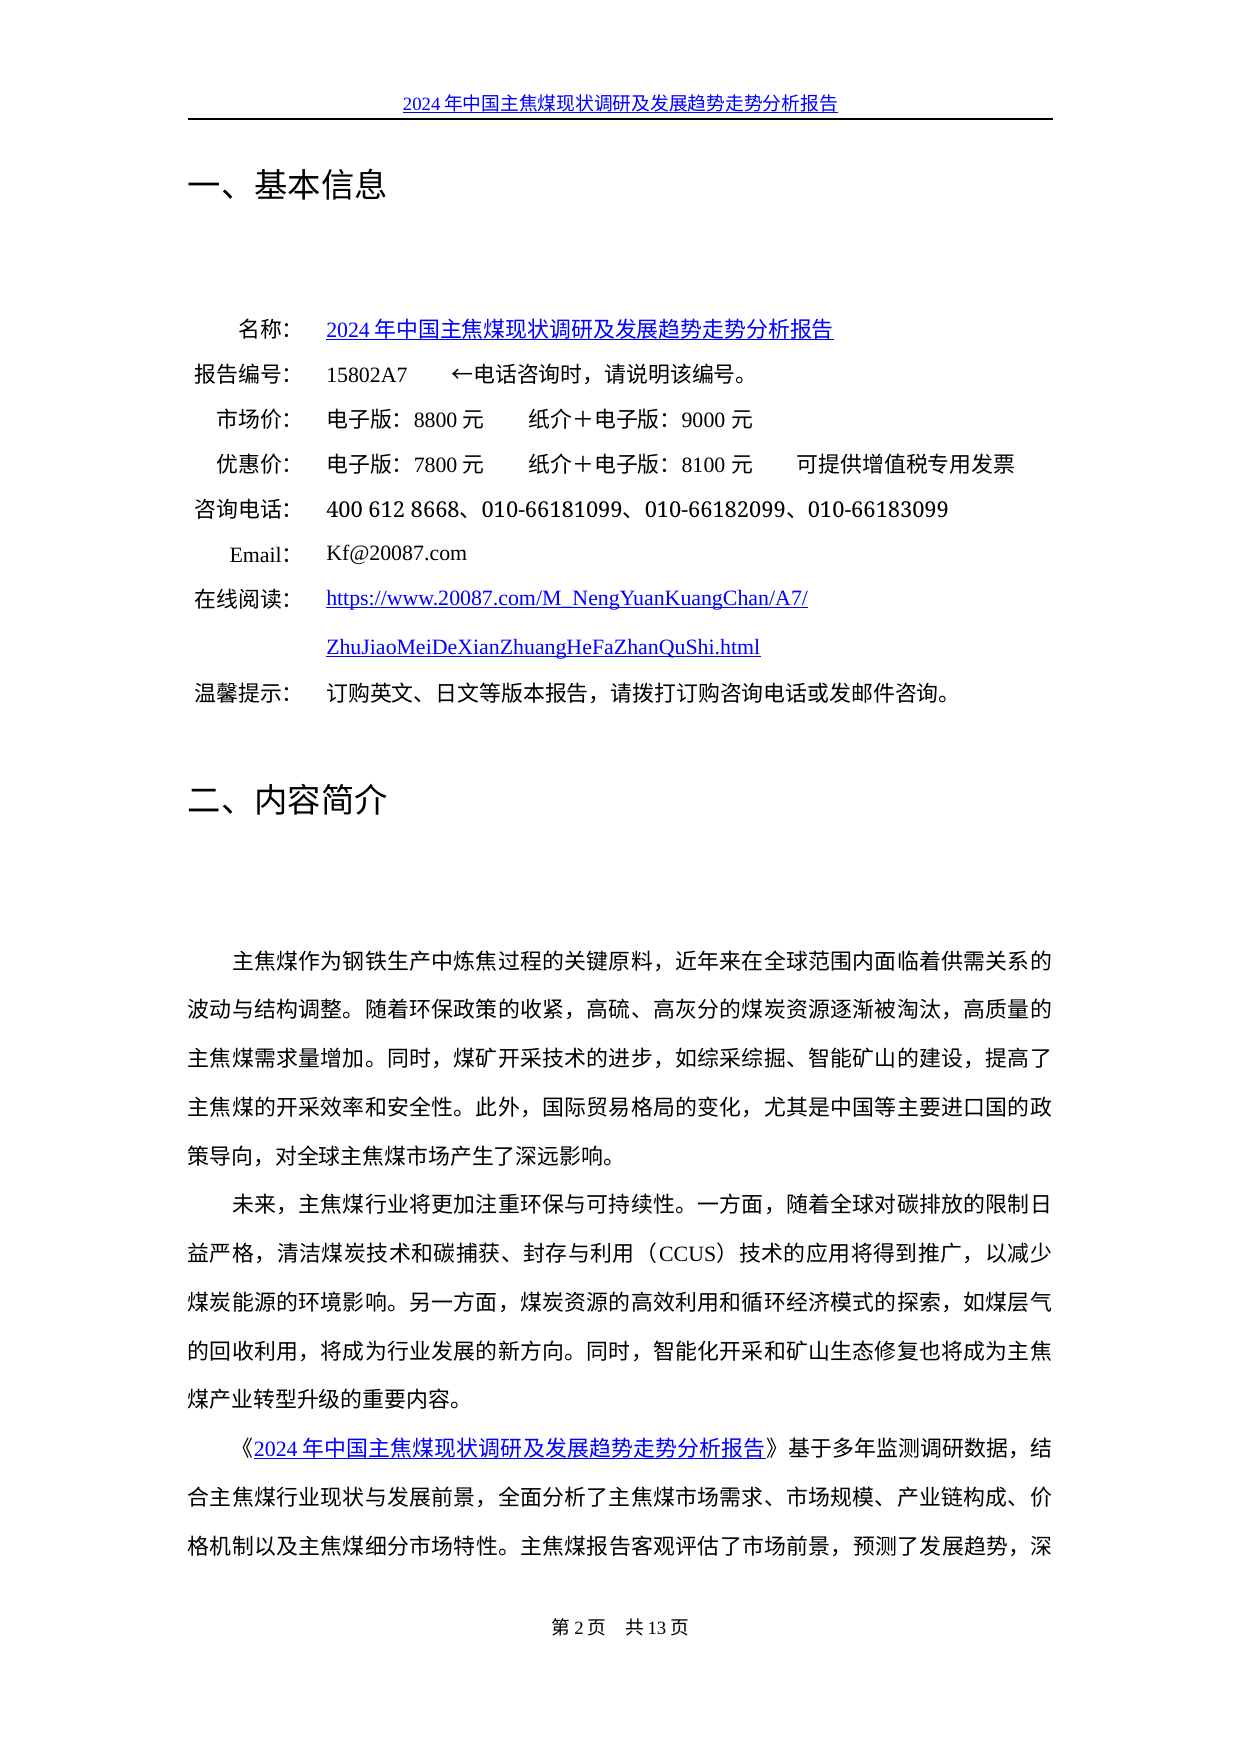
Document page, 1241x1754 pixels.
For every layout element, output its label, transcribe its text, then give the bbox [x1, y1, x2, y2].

table_cell 市场价： [167, 402, 315, 447]
table_cell 报告编号： [167, 357, 315, 402]
table_cell 电子版：7800 元 纸介＋电子版：8100 元 可提供增值税专用发票 [315, 447, 1073, 492]
table_cell 咨询电话： [167, 492, 315, 537]
table_cell 400 612 8668、010-66181099、010-66182099、010-66183099 [315, 492, 1073, 537]
title 一、基本信息 [187, 150, 1053, 215]
table_cell 温馨提示： [167, 675, 315, 720]
table_header 名称： [167, 312, 315, 357]
table_cell Kf@20087.com [315, 537, 1073, 582]
table_cell [315, 582, 1073, 675]
table_cell 电子版：8800 元 纸介＋电子版：9000 元 [315, 402, 1073, 447]
table_cell Email： [167, 537, 315, 582]
table_cell 订购英文、日文等版本报告，请拨打订购咨询电话或发邮件咨询。 [315, 675, 1073, 720]
table_cell 在线阅读： [167, 582, 315, 675]
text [187, 943, 1053, 1561]
table_header 2024年中国主焦煤现状调研及发展趋势走势分析报告 [315, 312, 1073, 357]
table_cell 优惠价： [167, 447, 315, 492]
table_cell 15802A7 ←电话咨询时，请说明该编号。 [315, 357, 1073, 402]
title 二、内容简介 [187, 766, 1053, 831]
